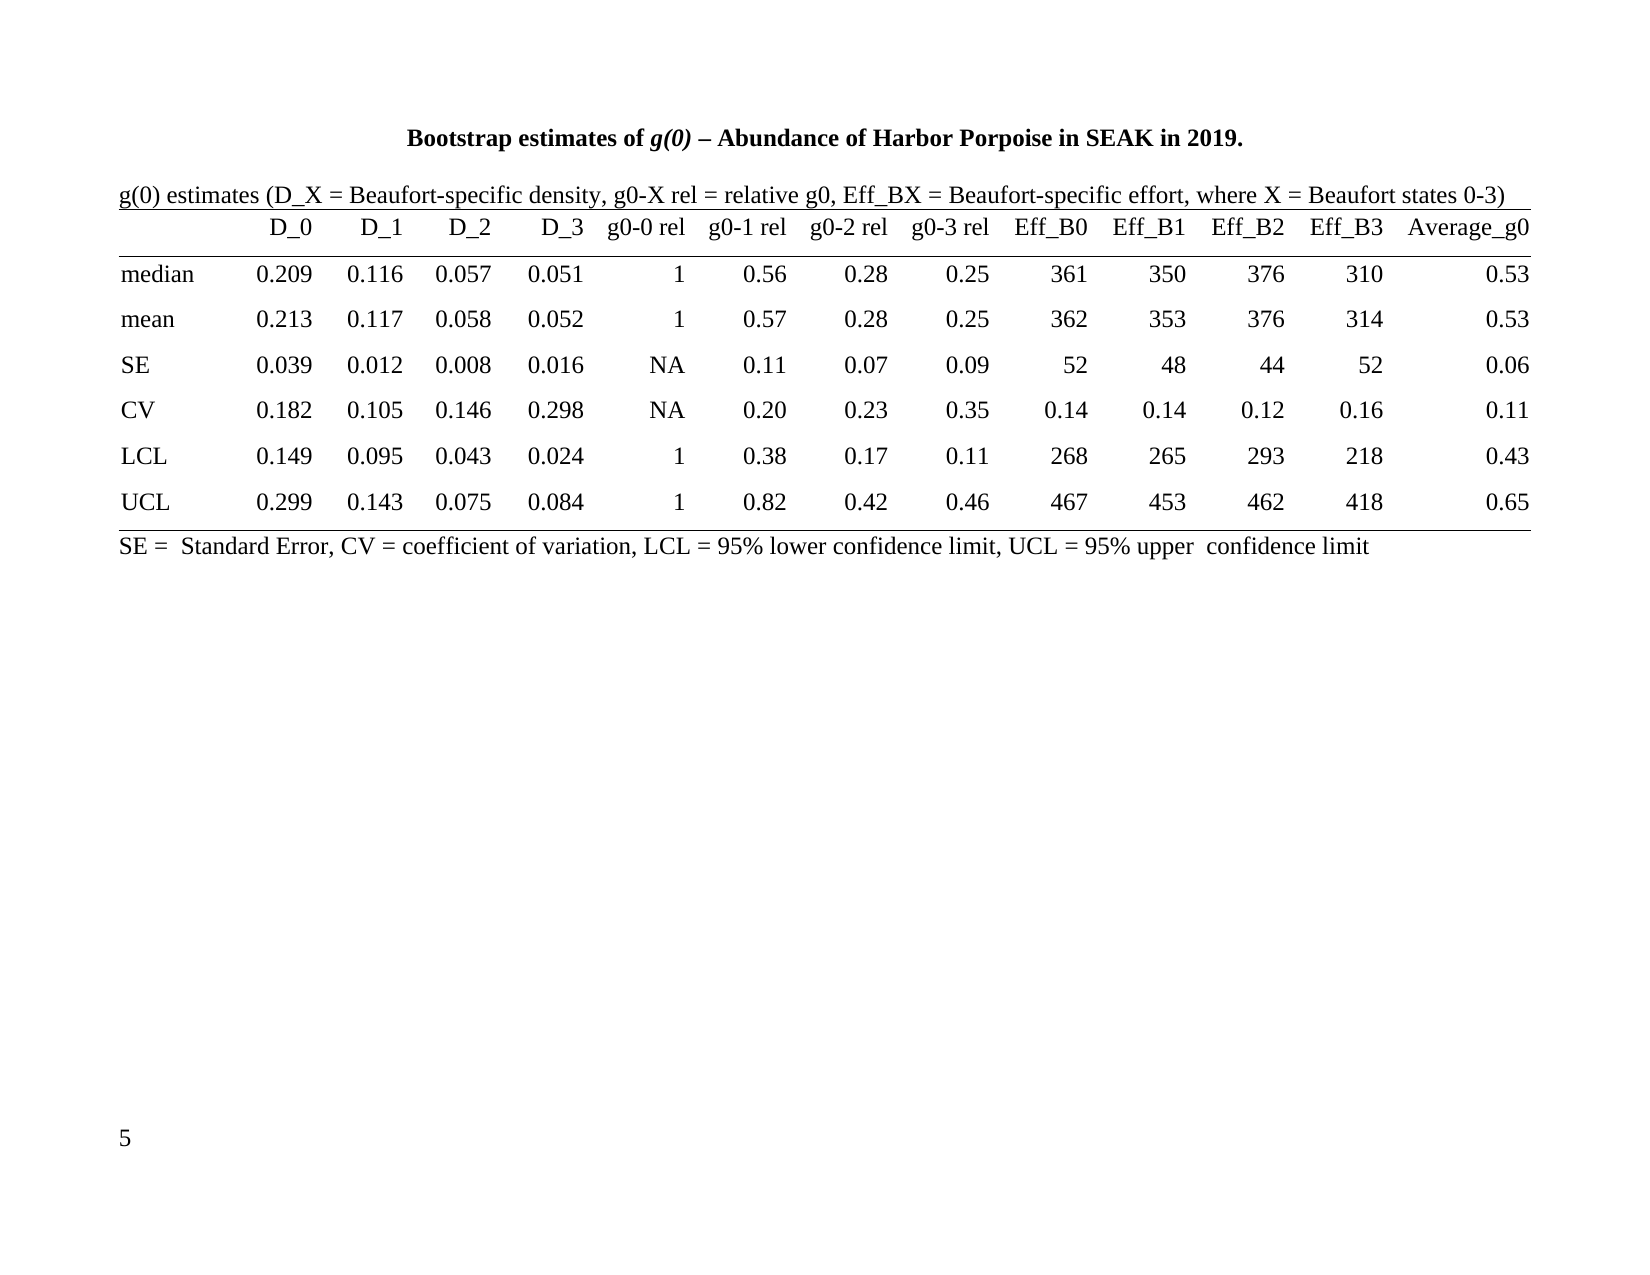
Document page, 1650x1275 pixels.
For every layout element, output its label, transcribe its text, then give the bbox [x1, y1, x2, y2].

table_cell 0.058 [405, 302, 493, 348]
table_cell 0.28 [789, 257, 890, 302]
table_cell 0.299 [221, 485, 314, 530]
table_cell 0.016 [493, 348, 586, 393]
table_cell 0.149 [221, 439, 314, 484]
table_cell 0.25 [890, 257, 991, 302]
table_cell 0.28 [789, 302, 890, 348]
table_header D_1 [314, 210, 405, 256]
table_cell 0.051 [493, 257, 586, 302]
table_cell UCL [119, 485, 221, 530]
table_cell 314 [1287, 302, 1385, 348]
table_cell 0.16 [1287, 394, 1385, 439]
table_cell 0.298 [493, 394, 586, 439]
table_cell 0.42 [789, 485, 890, 530]
table_cell 0.46 [890, 485, 991, 530]
table_cell 0.09 [890, 348, 991, 393]
table_cell 0.043 [405, 439, 493, 484]
table_header [119, 210, 221, 256]
table_header g0-2 rel [789, 210, 890, 256]
table_header D_2 [405, 210, 493, 256]
table_cell 376 [1188, 257, 1287, 302]
table_header Eff_B3 [1287, 210, 1385, 256]
table_cell 310 [1287, 257, 1385, 302]
table_cell 0.56 [687, 257, 788, 302]
table_cell 0.052 [493, 302, 586, 348]
table_cell 218 [1287, 439, 1385, 484]
table_cell LCL [119, 439, 221, 484]
table_cell 0.38 [687, 439, 788, 484]
table_cell 0.65 [1385, 485, 1531, 530]
table_cell median [119, 257, 221, 302]
table_cell mean [119, 302, 221, 348]
text g(0) estimates (D_X = Beaufort-specific density, g0-X rel = relative g0, Eff_BX = Beaufort-specific effort, where X = Beaufort states 0-3) [118, 181, 1531, 209]
table_cell 0.53 [1385, 257, 1531, 302]
table_cell 44 [1188, 348, 1287, 393]
table_cell 0.075 [405, 485, 493, 530]
table_cell CV [119, 394, 221, 439]
table_header Eff_B2 [1188, 210, 1287, 256]
table_header g0-1 rel [687, 210, 788, 256]
table_cell 0.25 [890, 302, 991, 348]
table_cell 0.23 [789, 394, 890, 439]
table_cell 353 [1090, 302, 1188, 348]
table_cell 0.53 [1385, 302, 1531, 348]
table_header g0-0 rel [586, 210, 687, 256]
table_cell 0.039 [221, 348, 314, 393]
table_cell 1 [586, 485, 687, 530]
table_header Eff_B1 [1090, 210, 1188, 256]
table_header D_0 [221, 210, 314, 256]
table_cell 52 [991, 348, 1090, 393]
table_cell 462 [1188, 485, 1287, 530]
table_cell 0.17 [789, 439, 890, 484]
table_cell 0.35 [890, 394, 991, 439]
table_cell 0.11 [1385, 394, 1531, 439]
table_cell 52 [1287, 348, 1385, 393]
table_cell 1 [586, 302, 687, 348]
table_cell 48 [1090, 348, 1188, 393]
table_cell 0.07 [789, 348, 890, 393]
table_cell 265 [1090, 439, 1188, 484]
table_cell 376 [1188, 302, 1287, 348]
table_cell 0.057 [405, 257, 493, 302]
table_cell 1 [586, 257, 687, 302]
table_header g0-3 rel [890, 210, 991, 256]
table_cell 0.14 [991, 394, 1090, 439]
table_cell NA [586, 348, 687, 393]
table_cell 0.20 [687, 394, 788, 439]
table_cell 0.024 [493, 439, 586, 484]
table_cell 0.146 [405, 394, 493, 439]
table_cell 0.116 [314, 257, 405, 302]
table_cell 467 [991, 485, 1090, 530]
table_cell 0.008 [405, 348, 493, 393]
table_cell 362 [991, 302, 1090, 348]
table_cell 0.012 [314, 348, 405, 393]
table_cell 268 [991, 439, 1090, 484]
table_header Average_g0 [1385, 210, 1531, 256]
table_cell 361 [991, 257, 1090, 302]
text SE = Standard Error, CV = coefficient of variation, LCL = 95% lower confidence limit, UCL = 95% upper confidence limit [118, 531, 1531, 560]
table_cell 0.095 [314, 439, 405, 484]
table_cell 350 [1090, 257, 1188, 302]
table_cell 293 [1188, 439, 1287, 484]
table_cell 0.209 [221, 257, 314, 302]
table_cell 0.57 [687, 302, 788, 348]
table_cell 1 [586, 439, 687, 484]
table_cell 418 [1287, 485, 1385, 530]
table_cell SE [119, 348, 221, 393]
table_cell 0.182 [221, 394, 314, 439]
text Bootstrap estimates of g(0) – Abundance of Harbor Porpoise in SEAK in 2019. [118, 123, 1531, 152]
table_cell 0.43 [1385, 439, 1531, 484]
table_header Eff_B0 [991, 210, 1090, 256]
table_cell 0.82 [687, 485, 788, 530]
table_cell 0.084 [493, 485, 586, 530]
table_cell 0.06 [1385, 348, 1531, 393]
table_cell 453 [1090, 485, 1188, 530]
table_cell 0.105 [314, 394, 405, 439]
table_cell 0.213 [221, 302, 314, 348]
table_cell 0.14 [1090, 394, 1188, 439]
table_cell 0.11 [890, 439, 991, 484]
table_cell NA [586, 394, 687, 439]
table_cell 0.11 [687, 348, 788, 393]
table_cell 0.143 [314, 485, 405, 530]
table_header D_3 [493, 210, 586, 256]
table_cell 0.12 [1188, 394, 1287, 439]
table_cell 0.117 [314, 302, 405, 348]
